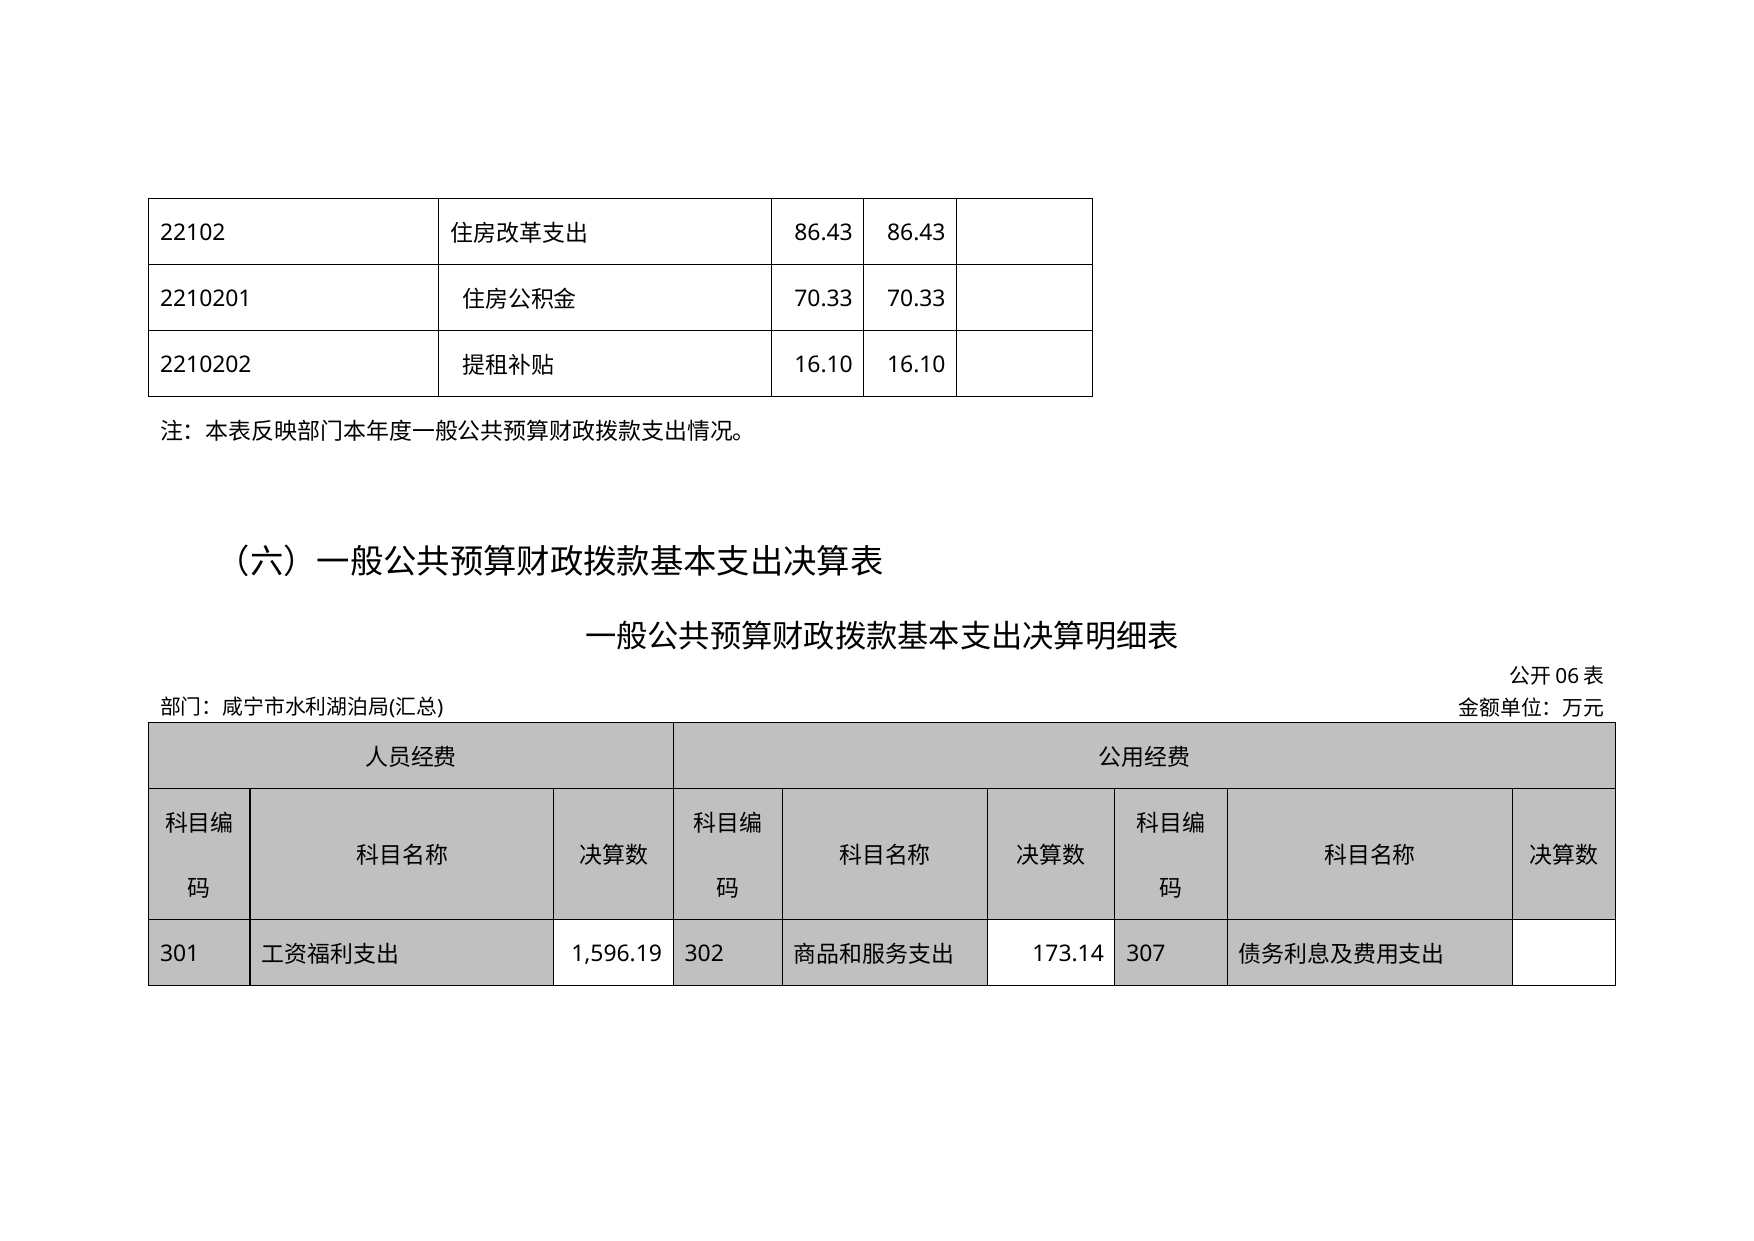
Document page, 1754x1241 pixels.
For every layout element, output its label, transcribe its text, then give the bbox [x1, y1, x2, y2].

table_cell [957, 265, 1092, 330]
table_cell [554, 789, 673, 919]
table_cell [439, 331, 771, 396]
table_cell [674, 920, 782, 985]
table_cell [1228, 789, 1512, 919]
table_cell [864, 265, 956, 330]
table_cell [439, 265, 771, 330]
text （六）一般公共预算财政拨款基本支出决算表 [150, 527, 1604, 592]
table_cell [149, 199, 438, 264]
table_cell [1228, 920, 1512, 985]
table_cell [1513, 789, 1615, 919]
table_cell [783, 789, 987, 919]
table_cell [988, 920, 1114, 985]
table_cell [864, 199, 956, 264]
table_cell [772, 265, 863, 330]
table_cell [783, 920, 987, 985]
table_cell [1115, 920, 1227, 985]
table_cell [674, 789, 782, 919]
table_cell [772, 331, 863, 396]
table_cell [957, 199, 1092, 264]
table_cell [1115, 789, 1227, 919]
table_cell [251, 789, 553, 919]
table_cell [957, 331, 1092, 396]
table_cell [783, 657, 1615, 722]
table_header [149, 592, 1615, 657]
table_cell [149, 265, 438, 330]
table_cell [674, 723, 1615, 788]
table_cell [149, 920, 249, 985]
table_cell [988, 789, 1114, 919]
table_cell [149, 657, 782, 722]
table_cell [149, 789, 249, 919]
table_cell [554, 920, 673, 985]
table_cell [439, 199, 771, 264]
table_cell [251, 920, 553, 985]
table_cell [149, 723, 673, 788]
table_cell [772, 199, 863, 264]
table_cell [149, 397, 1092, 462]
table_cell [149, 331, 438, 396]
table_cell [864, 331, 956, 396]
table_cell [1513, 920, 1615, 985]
